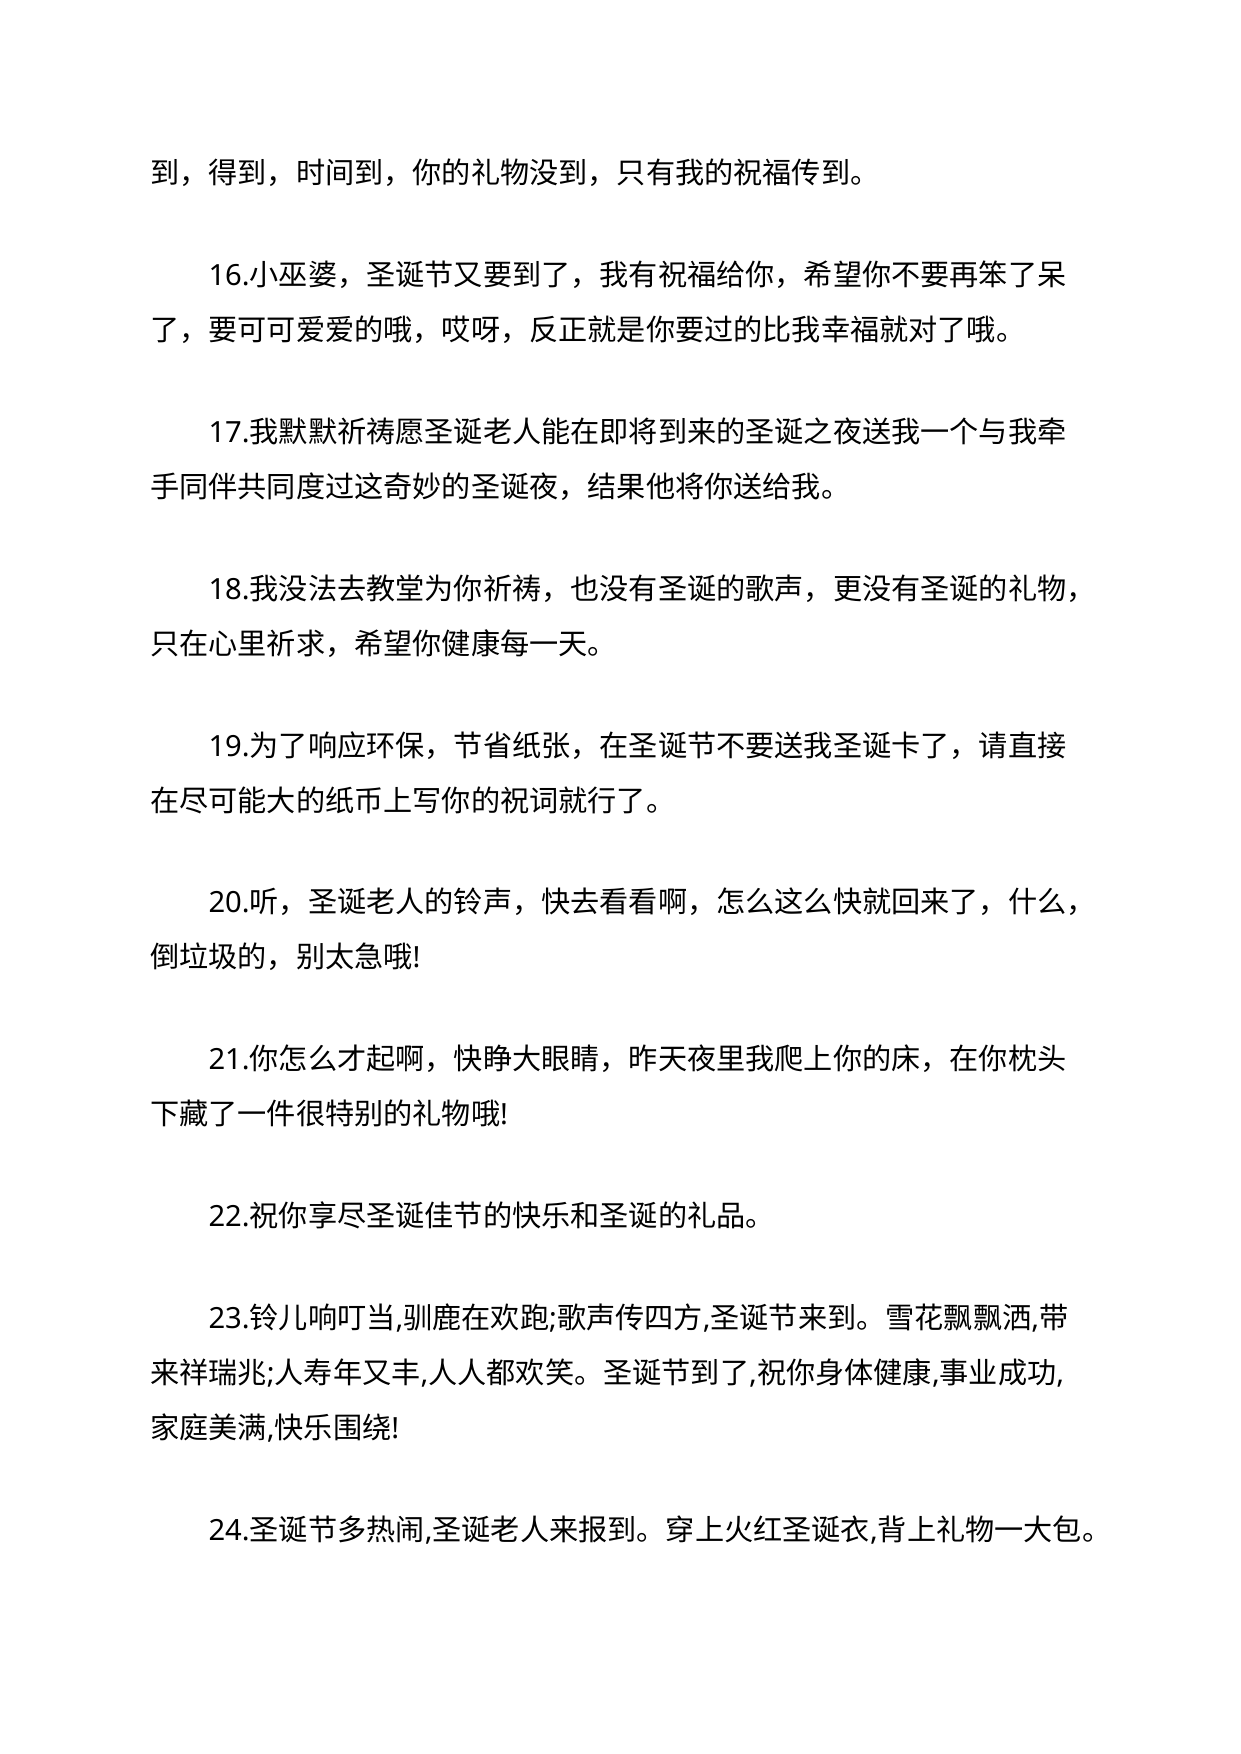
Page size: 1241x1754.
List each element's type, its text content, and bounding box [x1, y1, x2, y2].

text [150, 150, 1090, 192]
text 16.小巫婆，圣诞节又要到了，我有祝福给你，希望你不要再笨了呆了，要可可爱爱的哦，哎呀，反正就是你要过的比我幸福就对了哦。 [150, 252, 1090, 349]
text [150, 1507, 1090, 1549]
text 17.我默默祈祷愿圣诞老人能在即将到来的圣诞之夜送我一个与我牵手同伴共同度过这奇妙的圣诞夜，结果他将你送给我。 [150, 408, 1090, 506]
text 20.听，圣诞老人的铃声，快去看看啊，怎么这么快就回来了，什么，倒垃圾的，别太急哦! [150, 879, 1090, 976]
text 23.铃儿响叮当,驯鹿在欢跑;歌声传四方,圣诞节来到。雪花飘飘洒,带来祥瑞兆;人寿年又丰,人人都欢笑。圣诞节到了,祝你身体健康,事业成功,家庭美满,快乐围绕! [150, 1295, 1090, 1447]
text 22.祝你享尽圣诞佳节的快乐和圣诞的礼品。 [150, 1193, 1090, 1235]
text 18.我没法去教堂为你祈祷，也没有圣诞的歌声，更没有圣诞的礼物，只在心里祈求，希望你健康每一天。 [150, 565, 1090, 663]
text 19.为了响应环保，节省纸张，在圣诞节不要送我圣诞卡了，请直接在尽可能大的纸币上写你的祝词就行了。 [150, 722, 1090, 819]
text 21.你怎么才起啊，快睁大眼睛，昨天夜里我爬上你的床，在你枕头下藏了一件很特别的礼物哦! [150, 1036, 1090, 1133]
